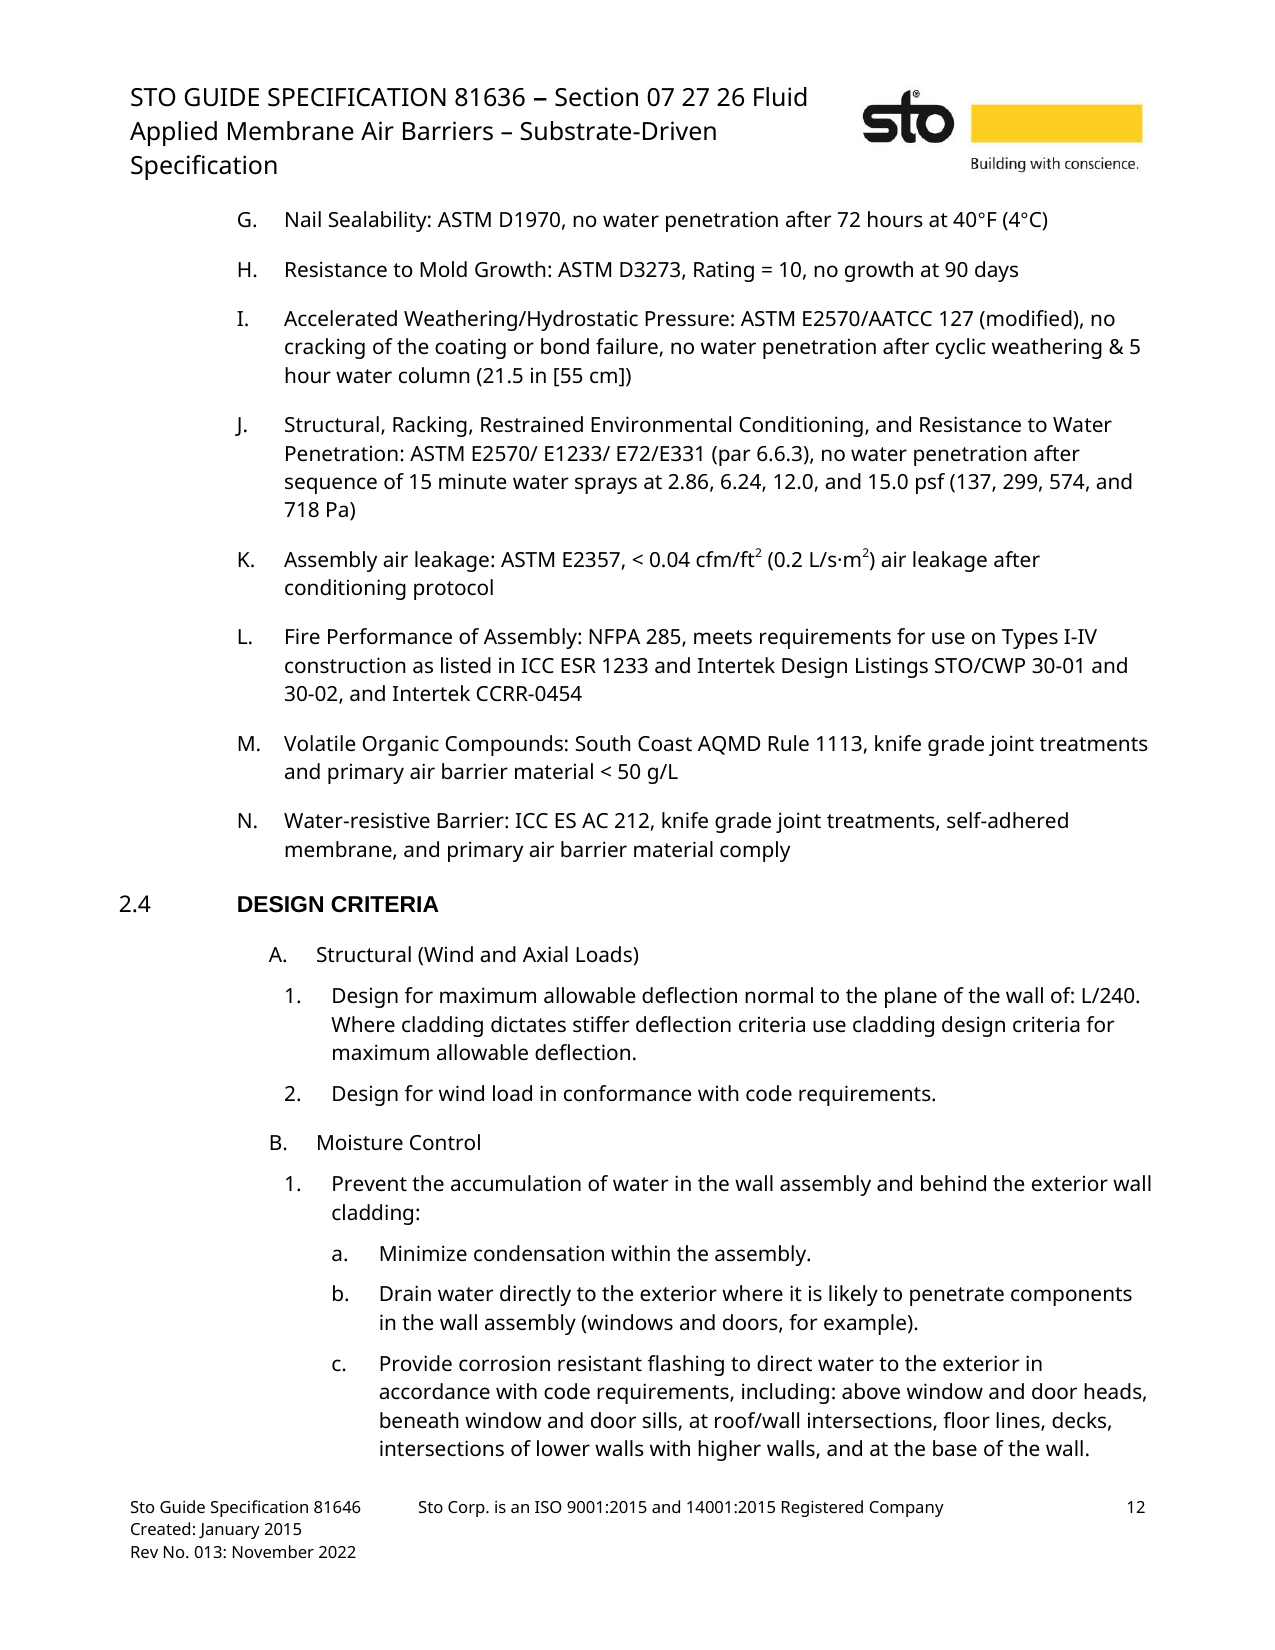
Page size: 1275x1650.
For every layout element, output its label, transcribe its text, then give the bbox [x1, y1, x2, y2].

subtitle Design for maximum allowable deflection normal to the plane of the wall of: L/240. Where cladding dictates stiffer deflection criteria use cladding design criteria for maximum allowable deflection. [284, 981, 1156, 1067]
subtitle Structural, Racking, Restrained Environmental Conditioning, and Resistance to Water Penetration: ASTM E2570/ E1233/ E72/E331 (par 6.6.3), no water penetration after sequence of 15 minute water sprays at 2.86, 6.24, 12.0, and 15.0 psf (137, 299, 574, and 718 Pa) [237, 410, 1156, 524]
subtitle Volatile Organic Compounds: South Coast AQMD Rule 1113, knife grade joint treatments and primary air barrier material < 50 g/L [237, 729, 1156, 786]
subtitle Moisture Control [268, 1128, 1156, 1157]
subtitle Provide corrosion resistant flashing to direct water to the exterior in accordance with code requirements, including: above window and door heads, beneath window and door sills, at roof/wall intersections, floor lines, decks, intersections of lower walls with higher walls, and at the base of the wall. [331, 1349, 1156, 1463]
subtitle Water-resistive Barrier: ICC ES AC 212, knife grade joint treatments, self-adhered membrane, and primary air barrier material comply [237, 806, 1156, 863]
subtitle Resistance to Mold Growth: ASTM D3273, Rating = 10, no growth at 90 days [237, 255, 1156, 283]
subtitle Assembly air leakage: ASTM E2357, < 0.04 cfm/ft2 (0.2 L/s·m2) air leakage after conditioning protocol [237, 545, 1156, 602]
subtitle DESIGN CRITERIA [118, 888, 1156, 919]
subtitle Minimize condensation within the assembly. [331, 1239, 1156, 1267]
picture [859, 86, 1146, 175]
subtitle Accelerated Weathering/Hydrostatic Pressure: ASTM E2570/AATCC 127 (modified), no cracking of the coating or bond failure, no water penetration after cyclic weathering & 5 hour water column (21.5 in [55 cm]) [237, 304, 1156, 389]
subtitle Structural (Wind and Axial Loads) [268, 940, 1156, 969]
subtitle Drain water directly to the exterior where it is likely to penetrate components in the wall assembly (windows and doors, for example). [331, 1279, 1156, 1336]
subtitle Prevent the accumulation of water in the wall assembly and behind the exterior wall cladding: [284, 1169, 1156, 1226]
subtitle Design for wind load in conformance with code requirements. [284, 1079, 1156, 1107]
subtitle Fire Performance of Assembly: NFPA 285, meets requirements for use on Types I-IV construction as listed in ICC ESR 1233 and Intertek Design Listings STO/CWP 30-01 and 30-02, and Intertek CCRR-0454 [237, 622, 1156, 708]
subtitle Nail Sealability: ASTM D1970, no water penetration after 72 hours at 40°F (4°C) [237, 206, 1156, 234]
